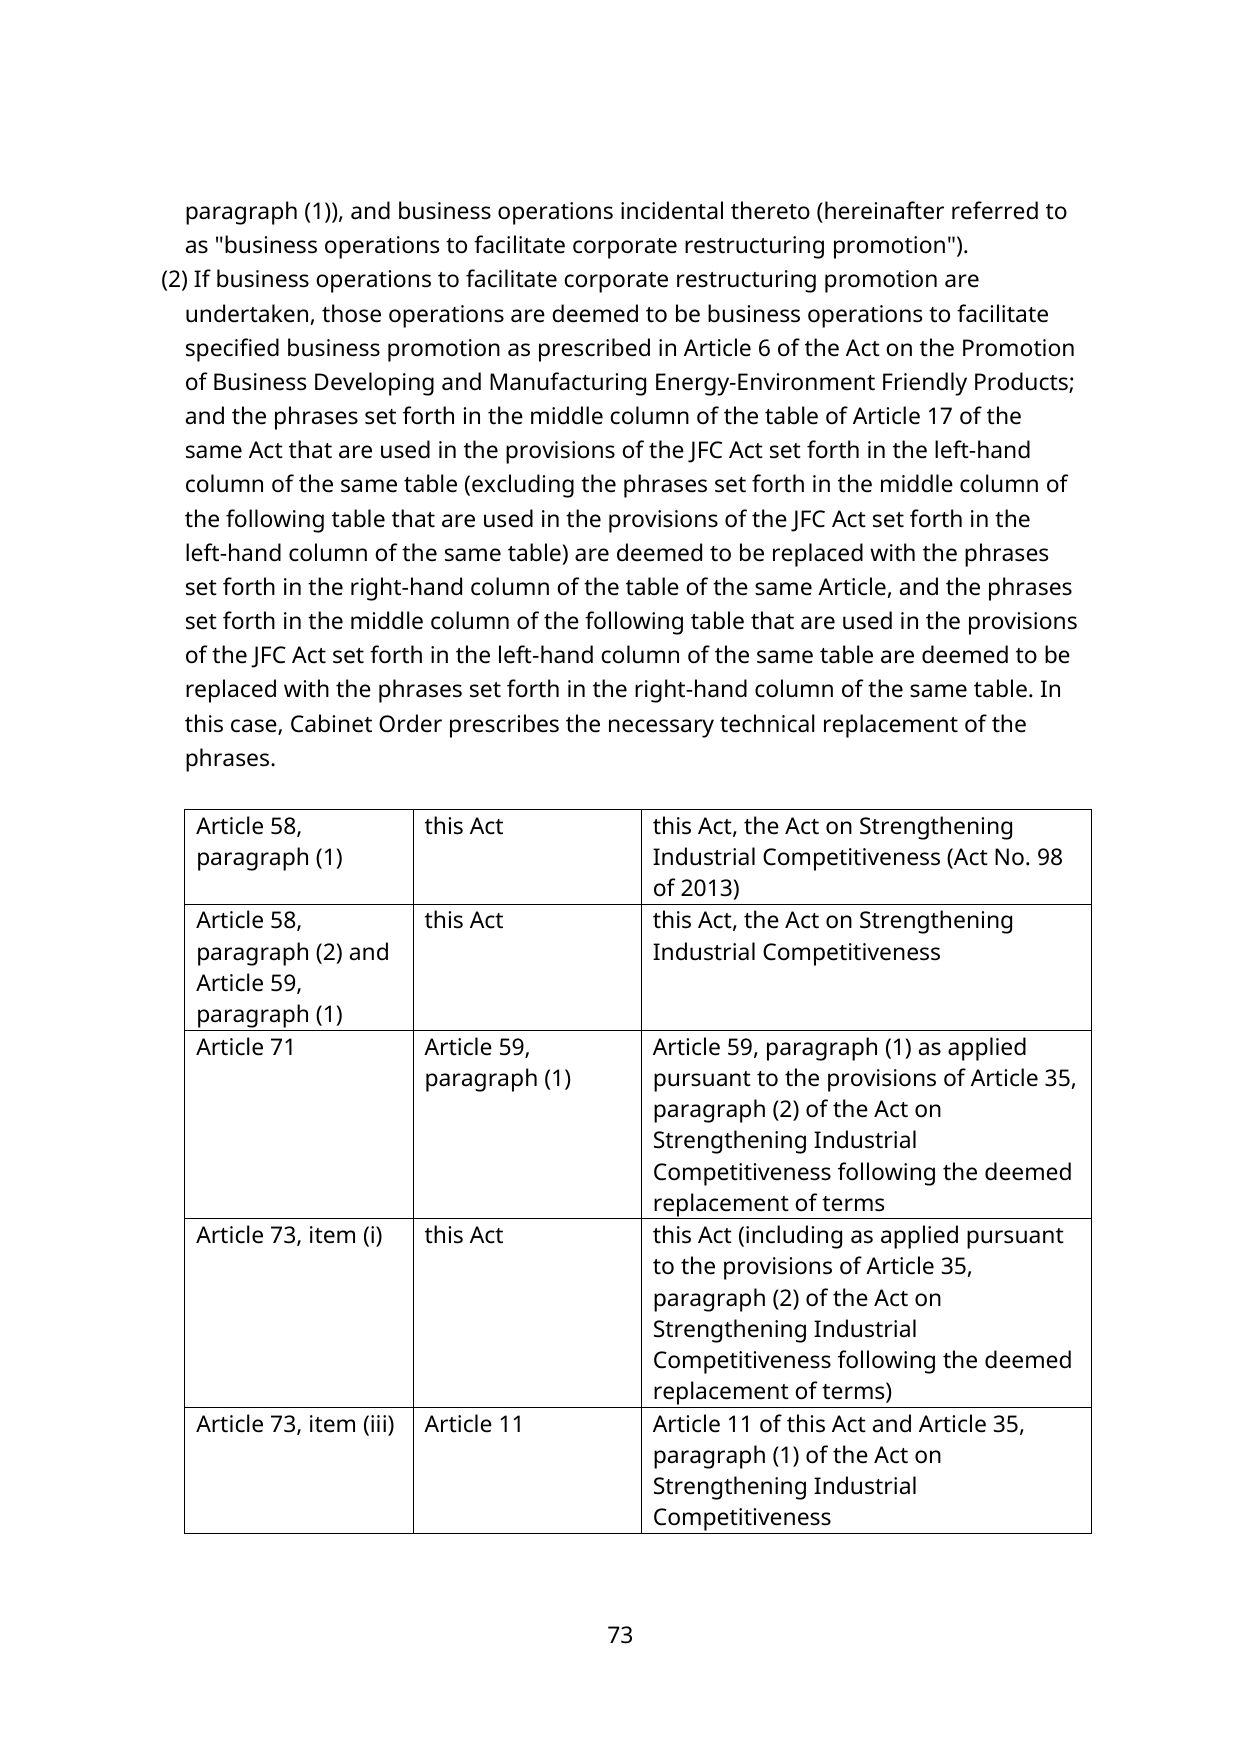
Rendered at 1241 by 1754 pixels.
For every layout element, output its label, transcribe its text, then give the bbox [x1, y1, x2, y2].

text (2) If business operations to facilitate corporate restructuring promotion are undertaken, those operations are deemed to be business operations to facilitate specified business promotion as prescribed in Article 6 of the Act on the Promotion of Business Developing and Manufacturing Energy-Environment Friendly Products; and the phrases set forth in the middle column of the table of Article 17 of the same Act that are used in the provisions of the JFC Act set forth in the left-hand column of the same table (excluding the phrases set forth in the middle column of the following table that are used in the provisions of the JFC Act set forth in the left-hand column of the same table) are deemed to be replaced with the phrases set forth in the right-hand column of the table of the same Article, and the phrases set forth in the middle column of the following table that are used in the provisions of the JFC Act set forth in the left-hand column of the same table are deemed to be replaced with the phrases set forth in the right-hand column of the same table. In this case, Cabinet Order prescribes the necessary technical replacement of the phrases. [161, 262, 1079, 774]
table_cell Article 58, paragraph (2) and Article 59, paragraph (1) [185, 905, 413, 1029]
table_cell this Act [414, 905, 641, 1029]
table_cell Article 11 of this Act and Article 35, paragraph (1) of the Act on Strengthening Industrial Competitiveness [642, 1408, 1091, 1533]
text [161, 194, 1079, 262]
table_cell Article 59, paragraph (1) [414, 1031, 641, 1218]
table_header Article 58, paragraph (1) [185, 810, 413, 903]
table_cell Article 11 [414, 1408, 641, 1533]
table_cell Article 73, item (i) [185, 1219, 413, 1407]
table_cell this Act (including as applied pursuant to the provisions of Article 35, paragraph (2) of the Act on Strengthening Industrial Competitiveness following the deemed replacement of terms) [642, 1219, 1091, 1407]
table_cell Article 73, item (iii) [185, 1408, 413, 1533]
table_cell Article 59, paragraph (1) as applied pursuant to the provisions of Article 35, paragraph (2) of the Act on Strengthening Industrial Competitiveness following the deemed replacement of terms [642, 1031, 1091, 1218]
table_cell Article 71 [185, 1031, 413, 1218]
table_cell this Act, the Act on Strengthening Industrial Competitiveness [642, 905, 1091, 1029]
table_header this Act [414, 810, 641, 903]
table_header this Act, the Act on Strengthening Industrial Competitiveness (Act No. 98 of 2013) [642, 810, 1091, 903]
table_cell this Act [414, 1219, 641, 1407]
